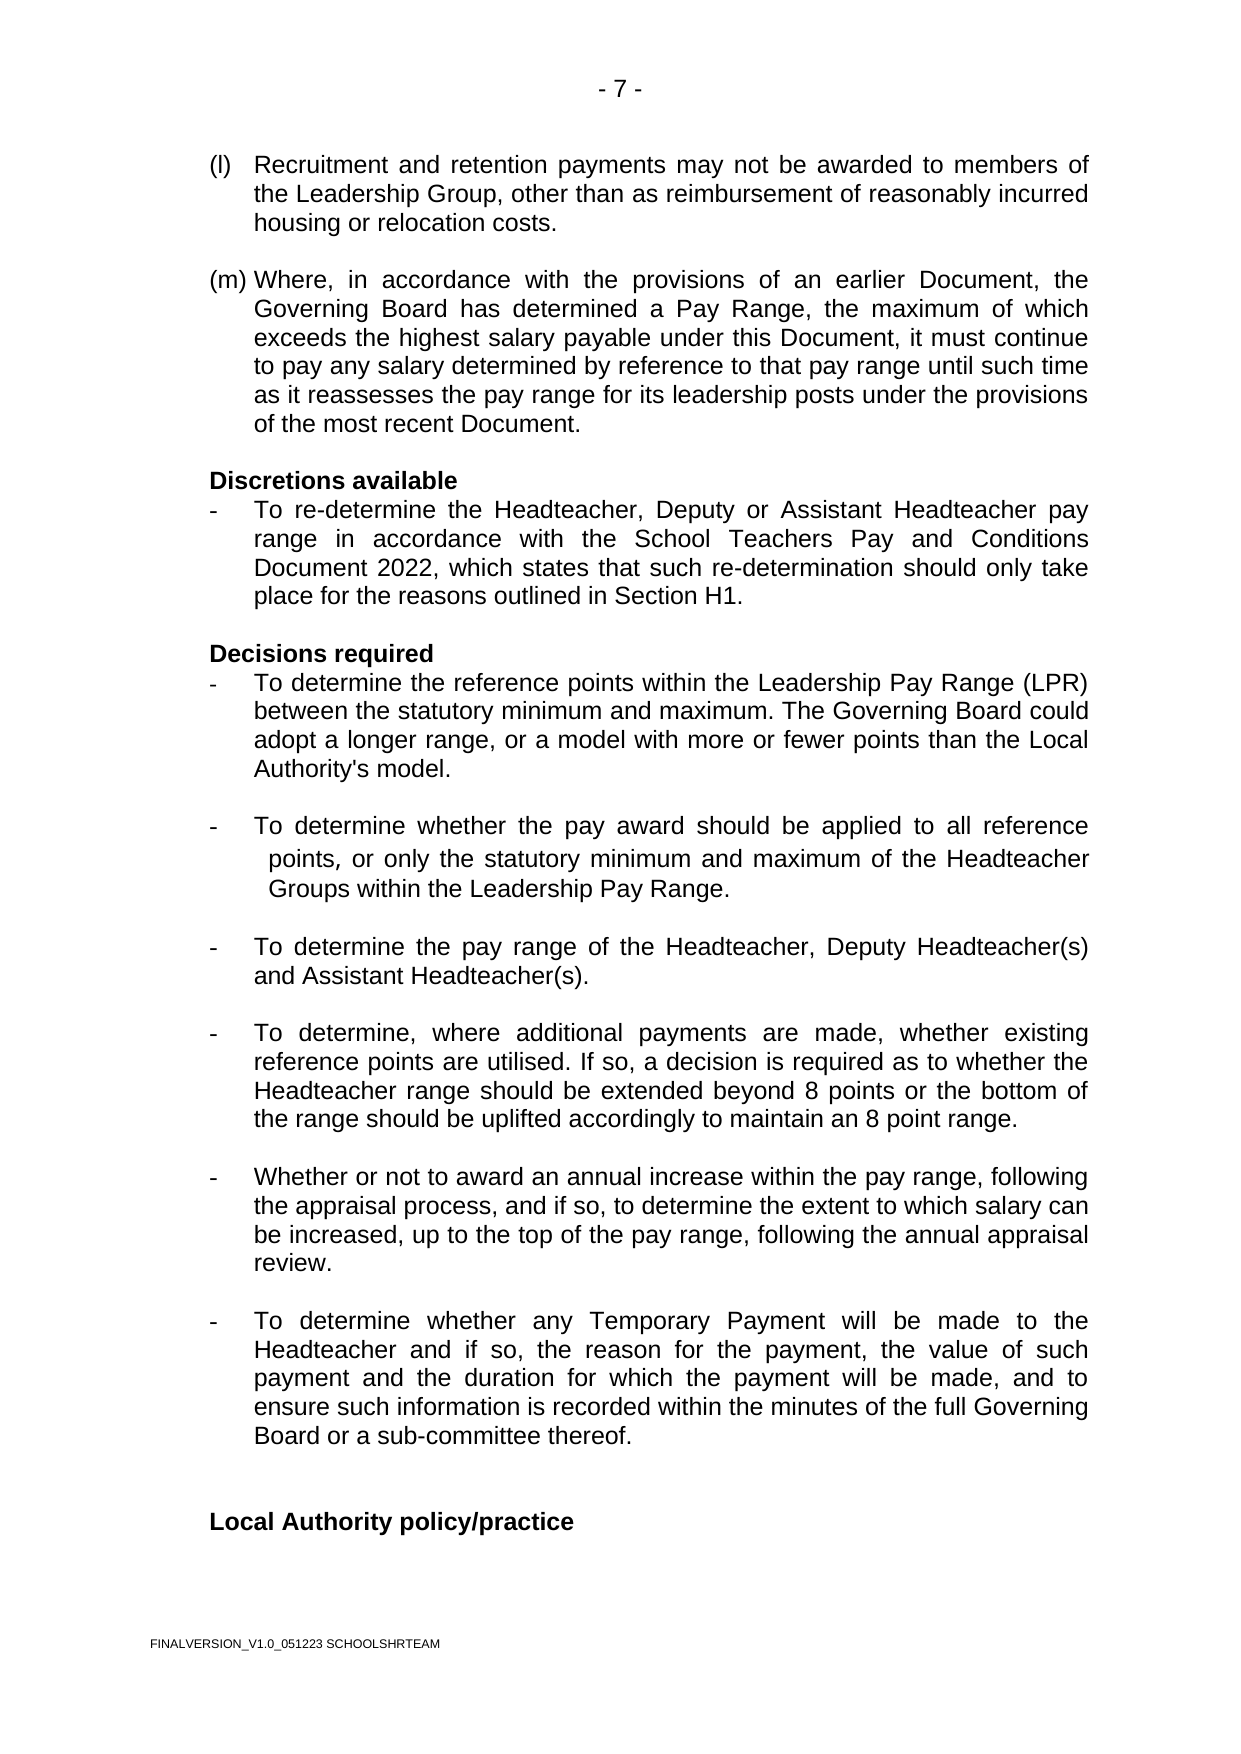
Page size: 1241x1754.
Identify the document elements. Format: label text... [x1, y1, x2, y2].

text Decisions required [209, 639, 1090, 668]
list Recruitment and retention payments may not be awarded to members of the Leadership Group, other than as reimbursement of reasonably incurred housing or relocation costs. [209, 150, 1090, 236]
subtitle Discretions available [209, 466, 1090, 495]
list Where, in accordance with the provisions of an earlier Document, the Governing Board has determined a Pay Range, the maximum of which exceeds the highest salary payable under this Document, it must continue to pay any salary determined by reference to that pay range until such time as it reassesses the pay range for its leadership posts under the provisions of the most recent Document. [209, 265, 1090, 437]
list Whether or not to award an annual increase within the pay range, following the appraisal process, and if so, to determine the extent to which salary can be increased, up to the top of the pay range, following the annual appraisal review. [209, 1162, 1090, 1277]
text Local Authority policy/practice [209, 1507, 1090, 1536]
list To determine the pay range of the Headteacher, Deputy Headteacher(s) and Assistant Headteacher(s). [209, 932, 1090, 989]
list To re-determine the Headteacher, Deputy or Assistant Headteacher pay range in accordance with the School Teachers Pay and Conditions Document 2022, which states that such re-determination should only take place for the reasons outlined in Section H1. [209, 495, 1090, 610]
list To determine whether the pay award should be applied to all reference points, or only the statutory minimum and maximum of the Headteacher Groups within the Leadership Pay Range. [209, 811, 1090, 903]
list To determine whether any Temporary Payment will be made to the Headteacher and if so, the reason for the payment, the value of such payment and the duration for which the payment will be made, and to ensure such information is recorded within the minutes of the full Governing Board or a sub-committee thereof. [209, 1306, 1090, 1450]
list To determine the reference points within the Leadership Pay Range (LPR) between the statutory minimum and maximum. The Governing Board could adopt a longer range, or a model with more or fewer points than the Local Authority's model. [209, 668, 1090, 783]
list To determine, where additional payments are made, whether existing reference points are utilised. If so, a decision is required as to whether the Headteacher range should be extended beyond 8 points or the bottom of the range should be uplifted accordingly to maintain an 8 point range. [209, 1018, 1090, 1133]
